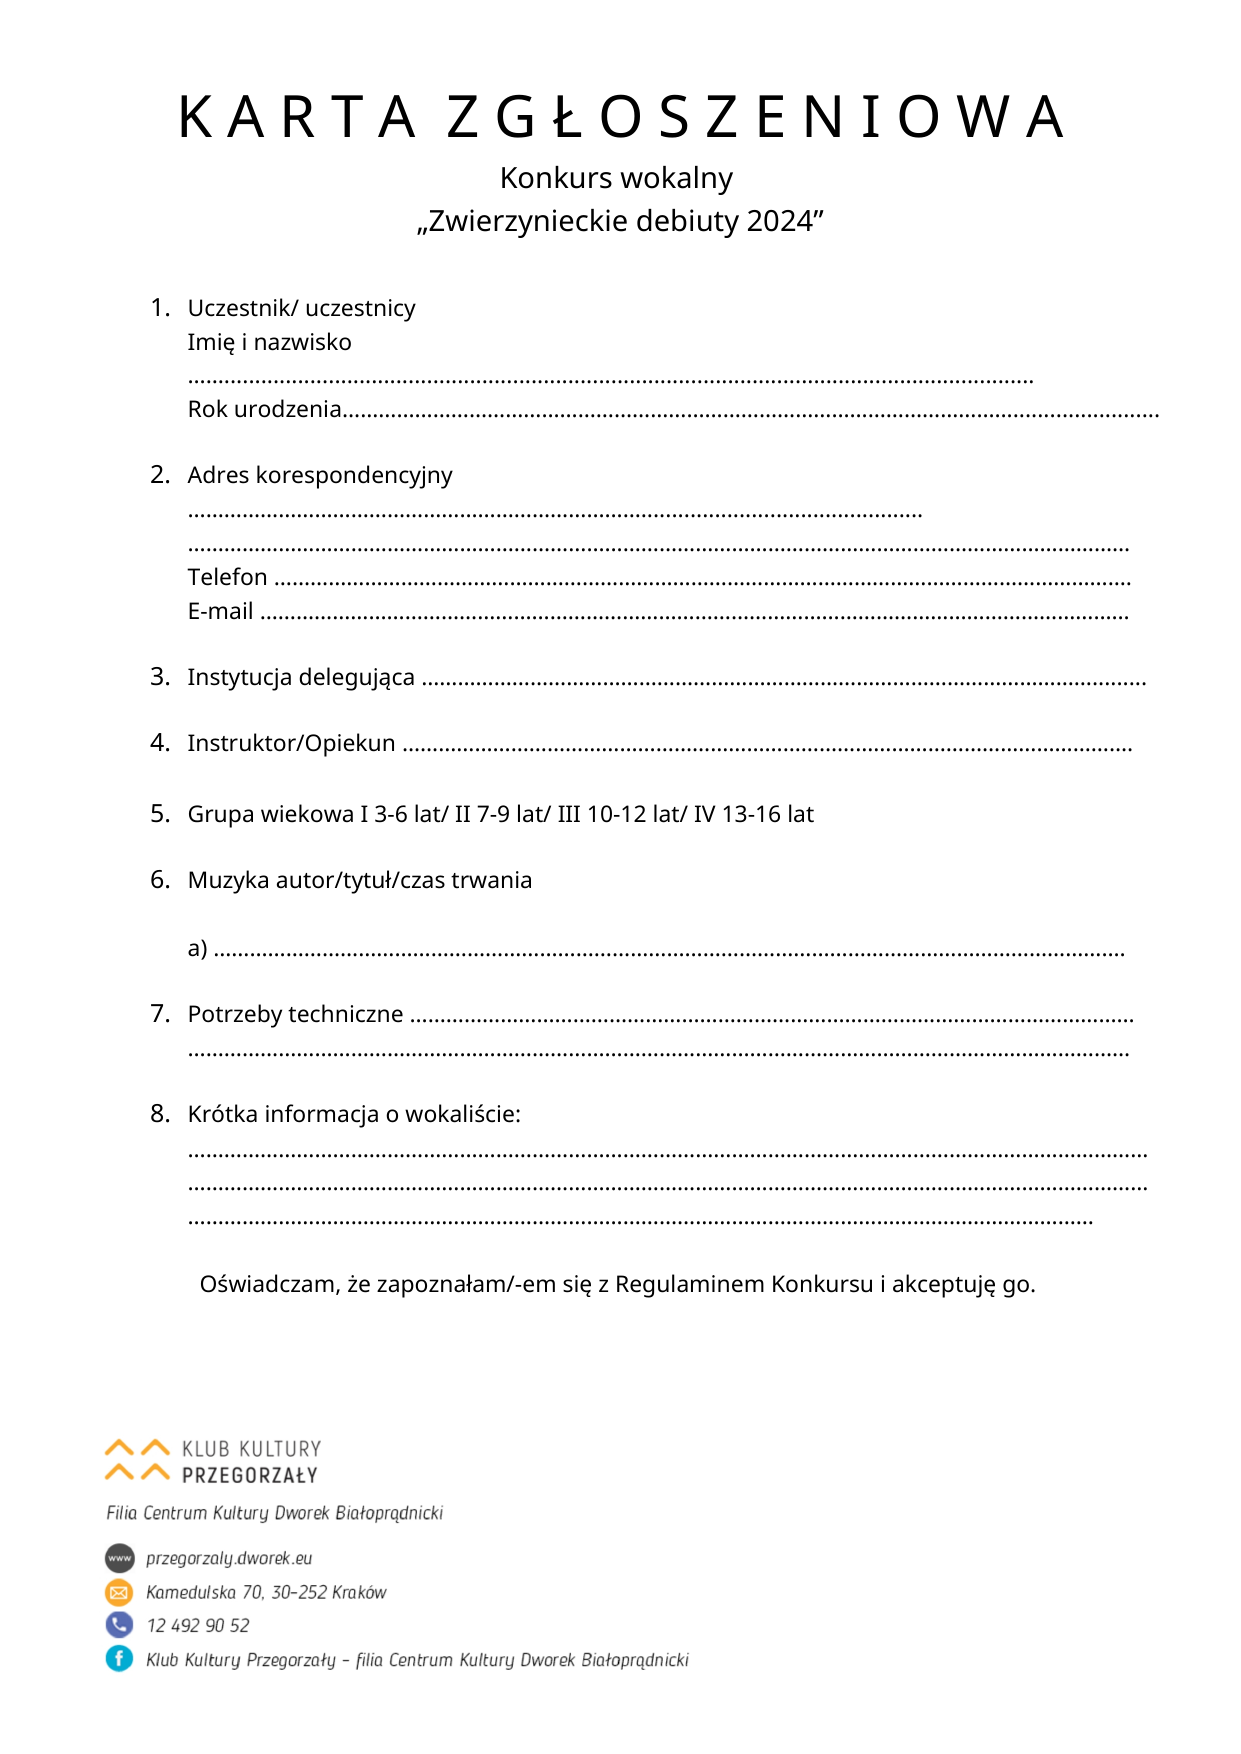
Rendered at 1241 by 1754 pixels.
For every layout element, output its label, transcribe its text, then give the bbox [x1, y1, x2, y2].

list Potrzeby techniczne ………………………………………………………………………………………………………… ………………………………………………………………………………………………………………………………………… [150, 996, 1165, 1094]
list Grupa wiekowa I 3-6 lat/ II 7-9 lat/ III 10-12 lat/ IV 13-16 lat [150, 795, 1165, 859]
list Instruktor/Opiekun …………………………………………………………………………………………………………. [150, 725, 1165, 759]
list Rok urodzenia…………………………………………………………………………………………………........................ [150, 393, 1165, 455]
text K A R T A Z G Ł O S Z E N I O W A Konkurs wokalny „Zwierzynieckie debiuty 2024” [75, 75, 1165, 270]
list Uczestnik/ uczestnicy Imię i nazwisko …….................................................................................................................................... [150, 289, 1165, 391]
picture [75, 1425, 727, 1681]
list Adres korespondencyjny ………………………………………………………………….............................................. ………………………………………………………………………………………………………………………………………… Telefon ……………………………………………………………………………………………………………………………. E-mail ……………………………………………………………………………………………………………………………… [150, 457, 1165, 656]
list Instytucja delegująca …………………………………………………………………………………………………......... [150, 658, 1165, 723]
list Muzyka autor/tytuł/czas trwania a) ……………………………………………………………………………………………………………………………………. [150, 862, 1165, 993]
